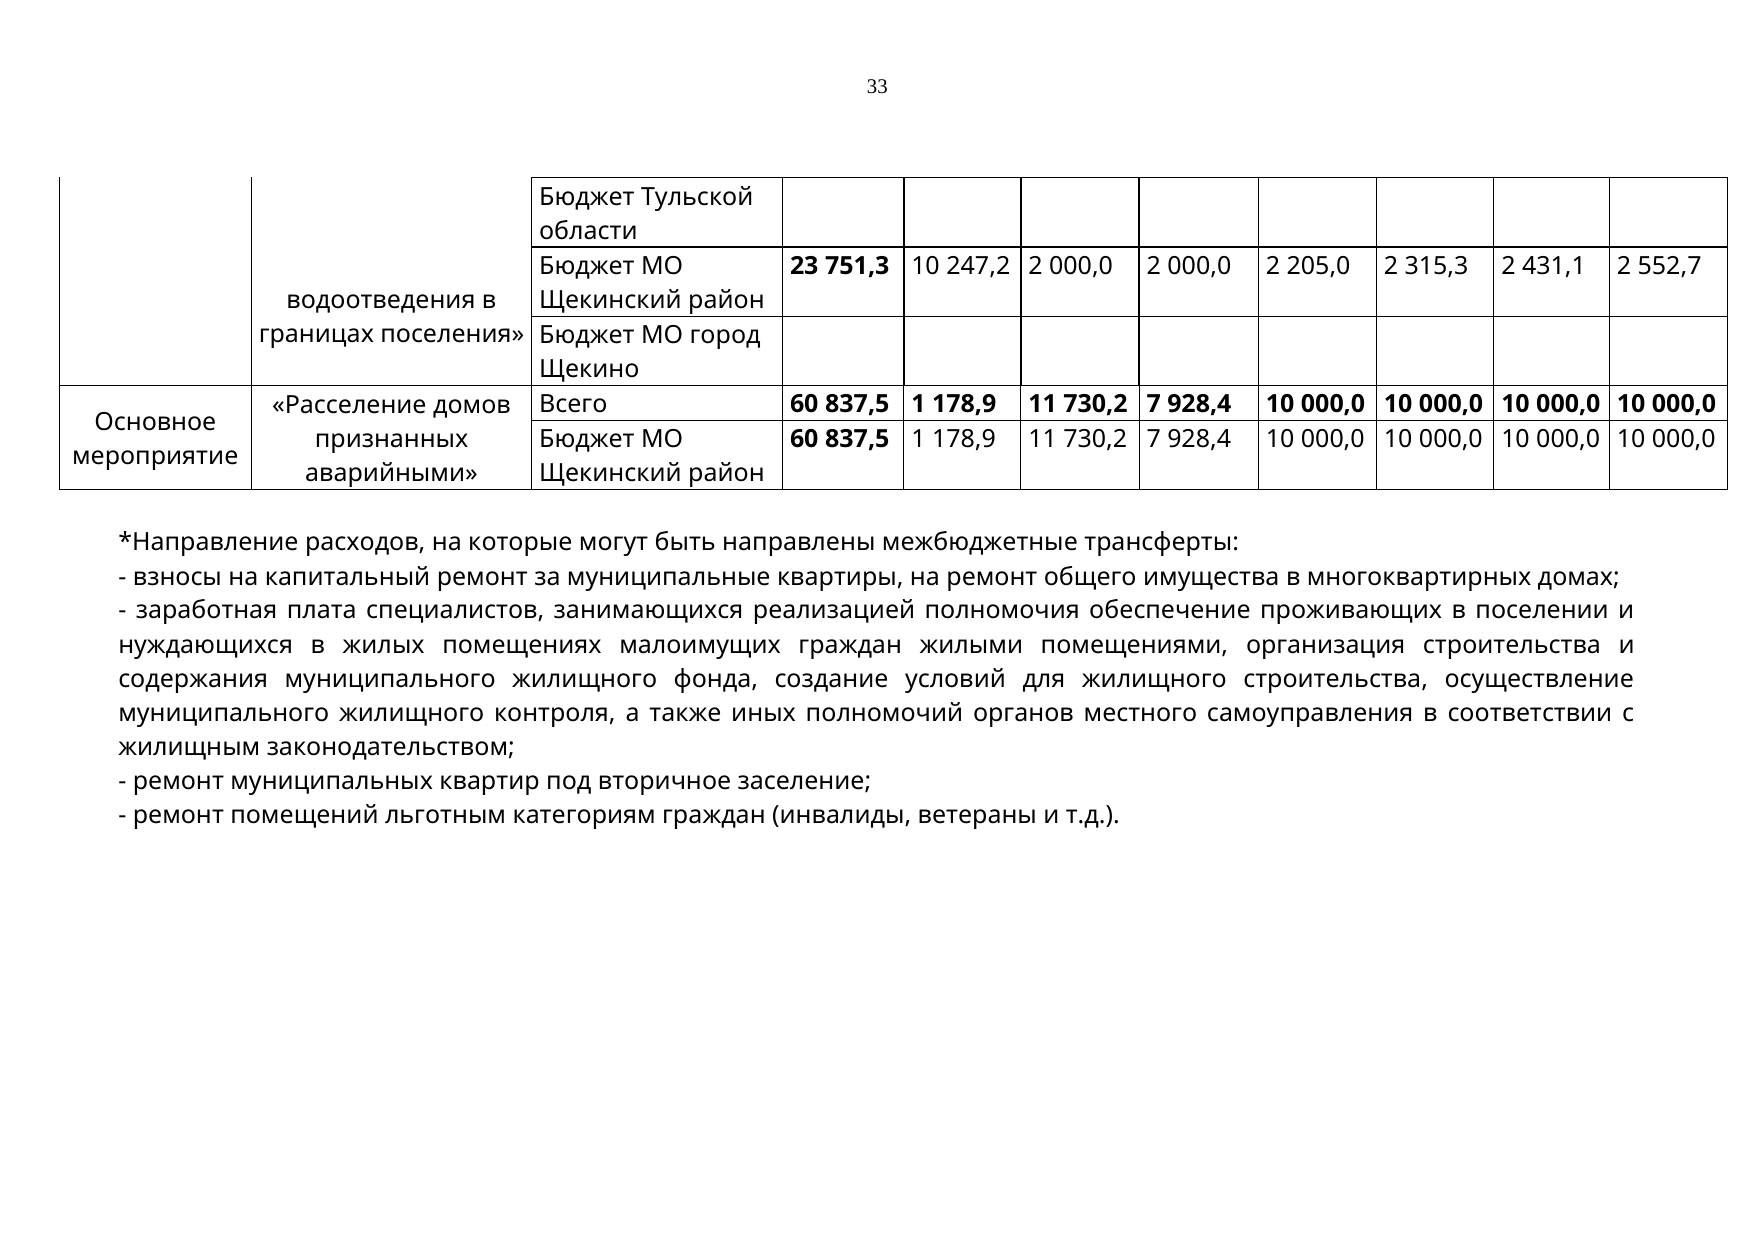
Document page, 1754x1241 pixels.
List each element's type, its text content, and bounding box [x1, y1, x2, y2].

text - заработная плата специалистов, занимающихся реализацией полномочия обеспечение проживающих в поселении и нуждающихся в жилых помещениях малоимущих граждан жилыми помещениями, организация строительства и содержания муниципального жилищного фонда, создание условий для жилищного строительства, осуществление муниципального жилищного контроля, а также иных полномочий органов местного самоуправления в соответствии с жилищным законодательством; [118, 592, 1636, 762]
table_cell [1494, 317, 1609, 385]
table_cell 10 000,0 [1494, 386, 1609, 420]
table_cell [1610, 178, 1727, 246]
table_cell 23 751,3 [783, 248, 903, 316]
table_cell [1259, 178, 1376, 246]
table_cell 60 837,5 [783, 421, 903, 489]
table_cell 10 000,0 [1610, 421, 1727, 489]
text - взносы на капитальный ремонт за муниципальные квартиры, на ремонт общего имущества в многоквартирных домах; [118, 558, 1636, 592]
table_cell 2 000,0 [1022, 248, 1138, 316]
table_cell 10 000,0 [1377, 421, 1493, 489]
table_cell Бюджет Тульской области [532, 178, 782, 246]
table_cell [905, 317, 1020, 385]
table_cell «Расселение домов признанных аварийными» [252, 386, 531, 489]
table_cell [1140, 178, 1258, 246]
table_cell 11 730,2 [1021, 386, 1139, 420]
table_cell 60 837,5 [783, 386, 903, 420]
table_cell [1610, 317, 1727, 385]
table_cell 7 928,4 [1140, 386, 1258, 420]
table_cell 10 000,0 [1259, 421, 1376, 489]
table_cell [783, 317, 903, 385]
table_cell 2 552,7 [1610, 248, 1727, 316]
table_cell 11 730,2 [1021, 421, 1139, 489]
table_cell [1377, 178, 1493, 246]
table_cell [1140, 317, 1258, 385]
table_cell [1259, 317, 1376, 385]
table_cell 2 000,0 [1140, 248, 1258, 316]
table_cell 7 928,4 [1140, 421, 1258, 489]
table_cell Основное мероприятие [60, 386, 251, 489]
table_cell Бюджет МО город Щекино [532, 317, 782, 385]
table_cell [1377, 317, 1493, 385]
table_cell 10 000,0 [1377, 386, 1493, 420]
text - ремонт муниципальных квартир под вторичное заселение; [118, 762, 1636, 797]
table_cell [783, 178, 903, 246]
table_cell [1494, 178, 1609, 246]
table_cell Бюджет МО Щекинский район [532, 248, 782, 316]
text - ремонт помещений льготным категориям граждан (инвалиды, ветераны и т.д.). [118, 797, 1636, 831]
table_cell [1022, 178, 1138, 246]
table_cell 2 431,1 [1494, 248, 1609, 316]
table_cell Бюджет МО Щекинский район [532, 421, 782, 489]
table_cell 1 178,9 [904, 386, 1020, 420]
table_cell 2 315,3 [1377, 248, 1493, 316]
table_cell 10 000,0 [1610, 386, 1727, 420]
table_cell 2 205,0 [1259, 248, 1376, 316]
table_cell Всего [532, 386, 782, 420]
table_cell 10 000,0 [1259, 386, 1376, 420]
table_cell [1022, 317, 1138, 385]
table_cell [905, 178, 1020, 246]
text *Направление расходов, на которые могут быть направлены межбюджетные трансферты: [118, 524, 1636, 558]
table_cell 10 000,0 [1494, 421, 1609, 489]
table_cell 1 178,9 [904, 421, 1020, 489]
table_cell 10 247,2 [905, 248, 1020, 316]
